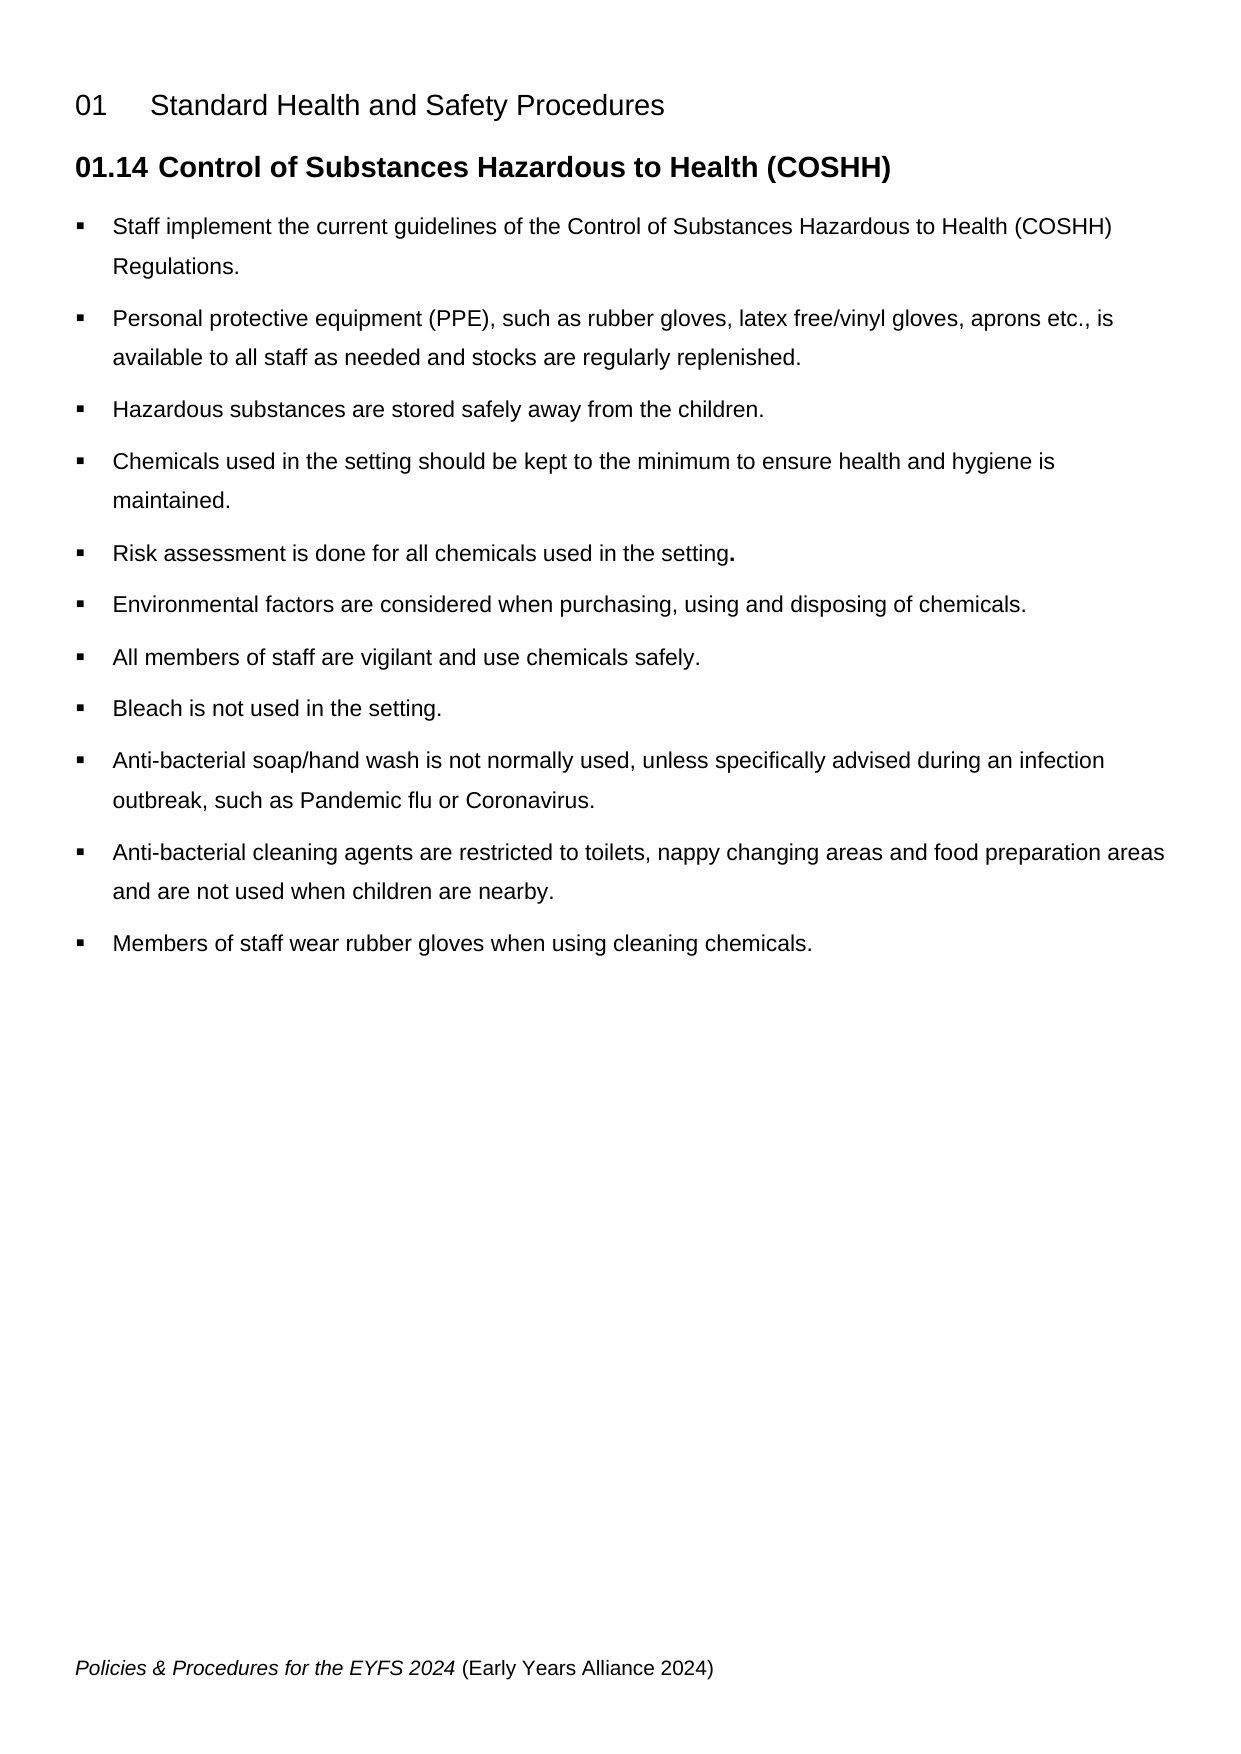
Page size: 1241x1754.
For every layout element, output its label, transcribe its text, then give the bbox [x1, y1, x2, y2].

list Members of staff wear rubber gloves when using cleaning chemicals. [75, 930, 1165, 957]
list Personal protective equipment (PPE), such as rubber gloves, latex free/vinyl gloves, aprons etc., is available to all staff as needed and stocks are regularly replenished. [75, 304, 1165, 370]
text 01 Standard Health and Safety Procedures [75, 87, 1165, 121]
list Bleach is not used in the setting. [75, 695, 1165, 722]
text 01.14 Control of Substances Hazardous to Health (COSHH) [75, 150, 1165, 184]
list Staff implement the current guidelines of the Control of Substances Hazardous to Health (COSHH) Regulations. [75, 213, 1165, 279]
list Anti-bacterial soap/hand wash is not normally used, unless specifically advised during an infection outbreak, such as Pandemic flu or Coronavirus. [75, 747, 1165, 813]
list Environmental factors are considered when purchasing, using and disposing of chemicals. [75, 591, 1165, 618]
list Hazardous substances are stored safely away from the children. [75, 396, 1165, 422]
list Anti-bacterial cleaning agents are restricted to toilets, nappy changing areas and food preparation areas and are not used when children are nearby. [75, 839, 1165, 905]
list All members of staff are vigilant and use chemicals safely. [75, 643, 1165, 670]
list Risk assessment is done for all chemicals used in the setting. [75, 539, 1165, 566]
list Chemicals used in the setting should be kept to the minimum to ensure health and hygiene is maintained. [75, 448, 1165, 514]
